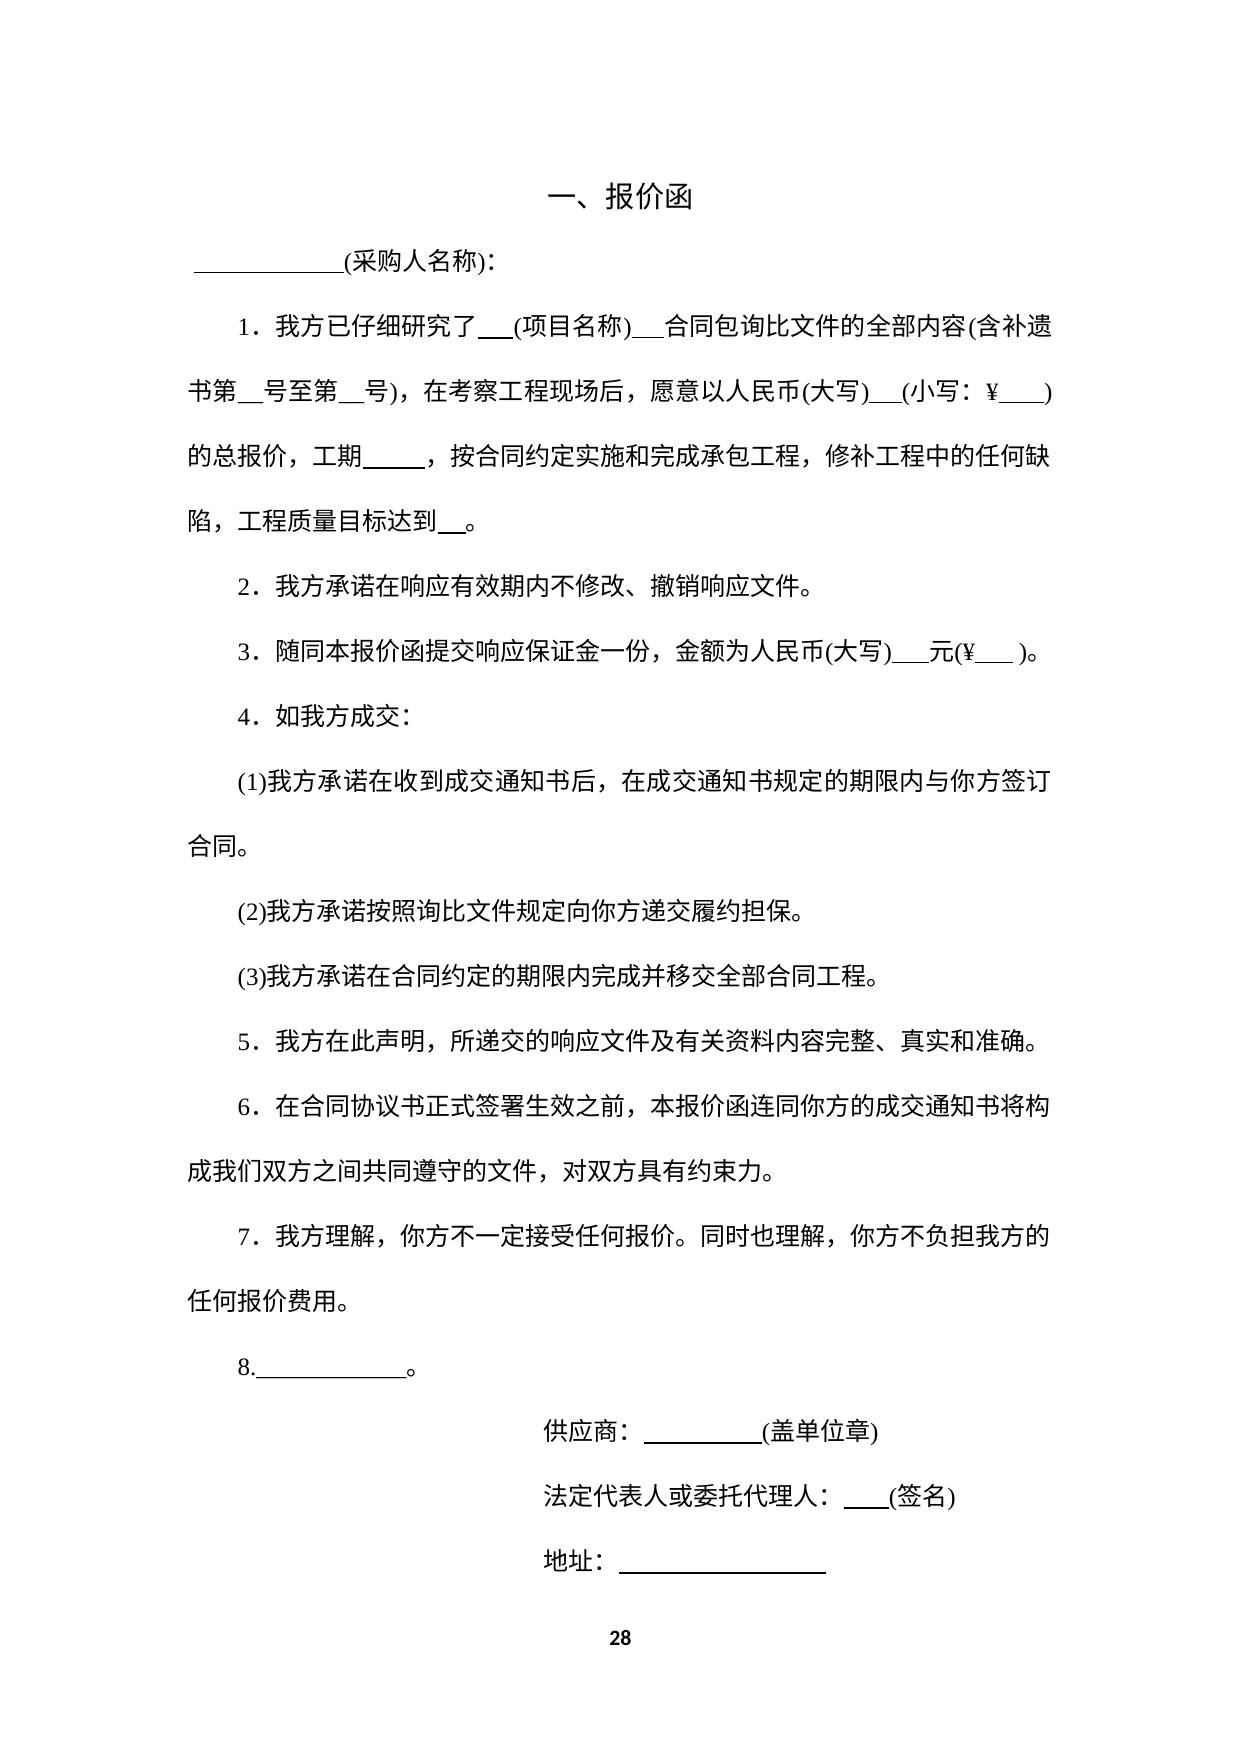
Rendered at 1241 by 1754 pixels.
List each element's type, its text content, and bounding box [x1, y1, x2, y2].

text 6．在合同协议书正式签署生效之前，本报价函连同你方的成交通知书将构成我们双方之间共同遵守的文件，对双方具有约束力。 [187, 1072, 1053, 1202]
text 法定代表人或委托代理人： (签名) [187, 1462, 1053, 1527]
text (3)我方承诺在合同约定的期限内完成并移交全部合同工程。 [187, 942, 1053, 1007]
text 一、报价函 [187, 162, 1053, 227]
text 2．我方承诺在响应有效期内不修改、撤销响应文件。 [187, 552, 1053, 617]
text (采购人名称)： [187, 227, 1053, 292]
text 7．我方理解，你方不一定接受任何报价。同时也理解，你方不负担我方的任何报价费用。 [187, 1202, 1053, 1332]
text 8.____________。 [187, 1332, 1053, 1397]
text 供应商： (盖单位章) [187, 1397, 1053, 1462]
text 3．随同本报价函提交响应保证金一份，金额为人民币(大写) 元(¥ )。 [187, 617, 1053, 682]
text 地址： [187, 1527, 1053, 1592]
text 5．我方在此声明，所递交的响应文件及有关资料内容完整、真实和准确。 [187, 1007, 1053, 1072]
text (1)我方承诺在收到成交通知书后，在成交通知书规定的期限内与你方签订合同。 [187, 747, 1053, 877]
text (2)我方承诺按照询比文件规定向你方递交履约担保。 [187, 877, 1053, 942]
text 1．我方已仔细研究了 (项目名称) 合同包询比文件的全部内容(含补遗书第__号至第__号)，在考察工程现场后，愿意以人民币(大写) (小写：¥ )的总报价，工期 ，按合同约定实施和完成承包工程，修补工程中的任何缺陷，工程质量目标达到 。 [187, 292, 1053, 552]
text 4．如我方成交： [187, 682, 1053, 747]
